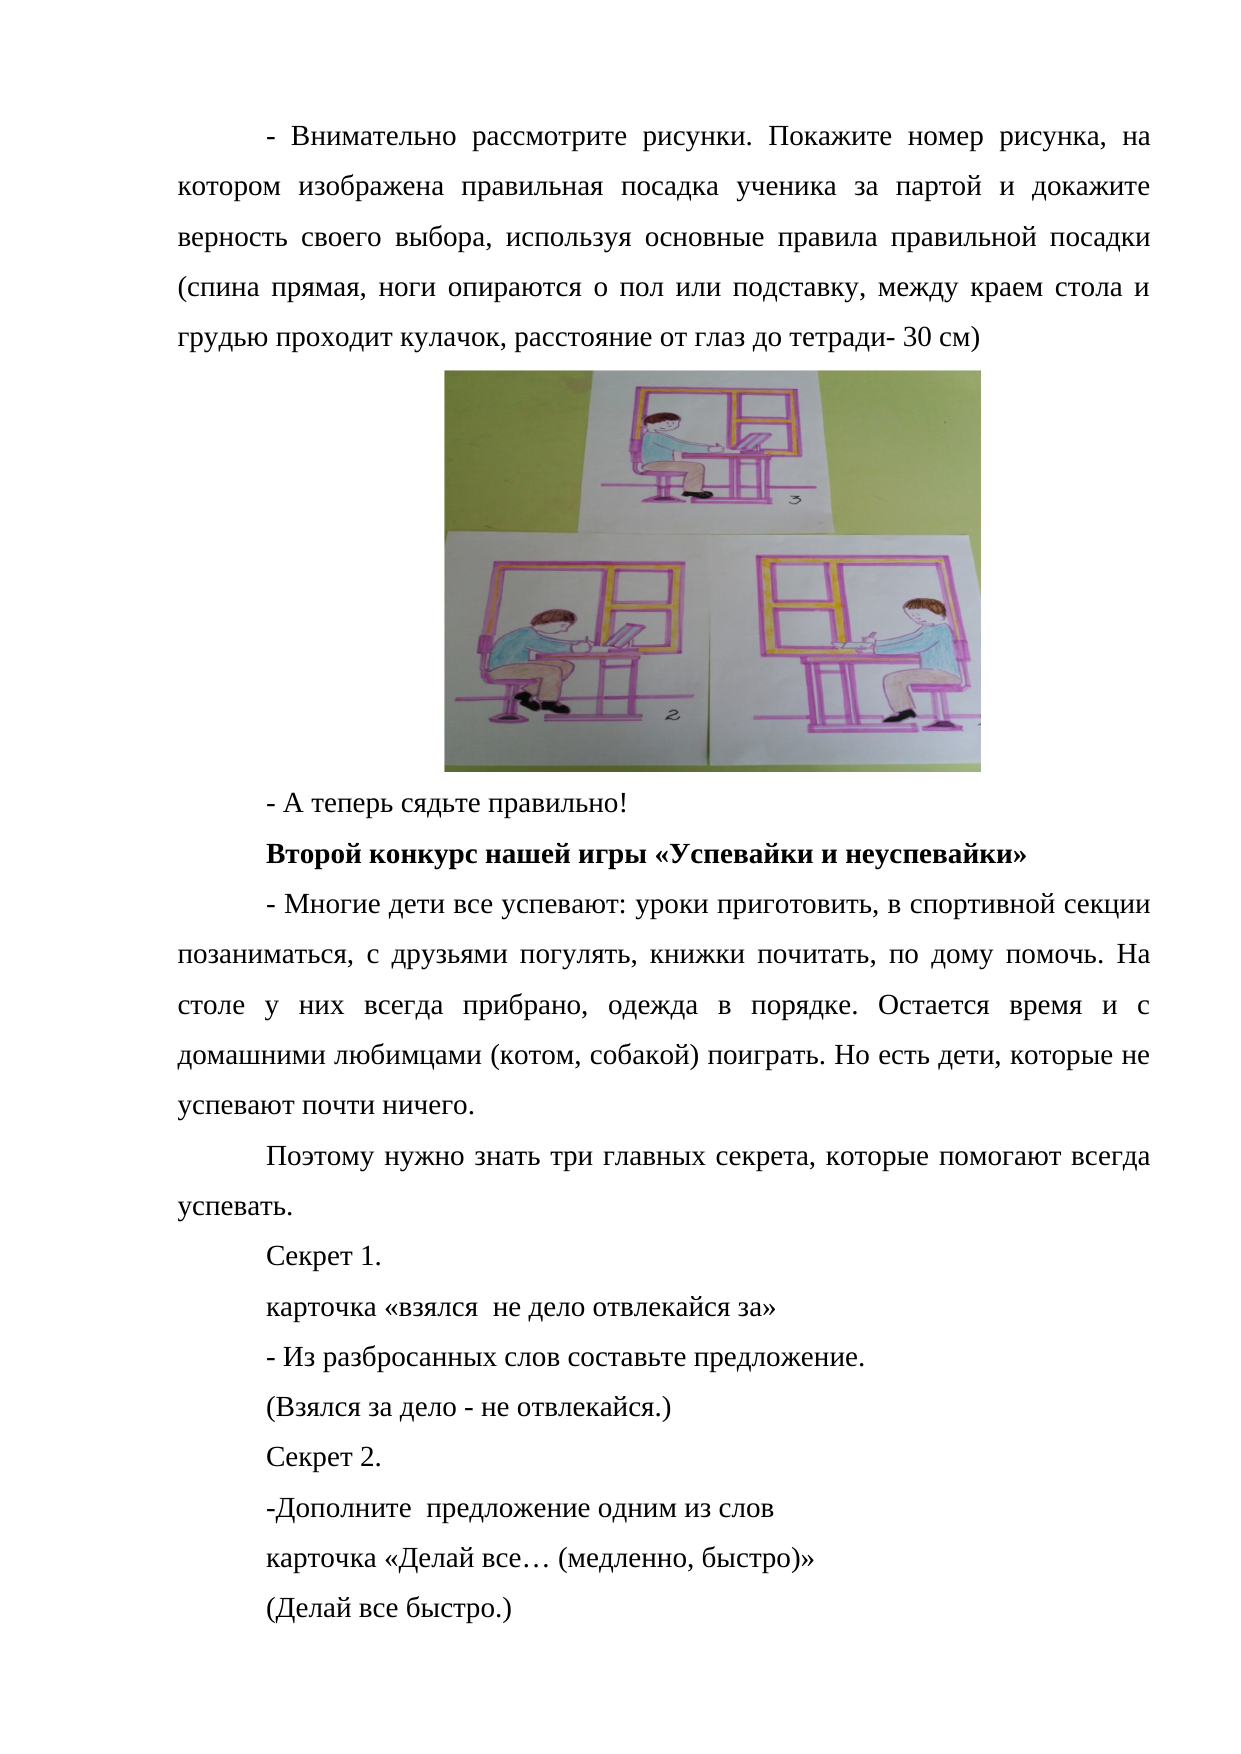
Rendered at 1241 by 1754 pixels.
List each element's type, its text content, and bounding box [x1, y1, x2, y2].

text (Делай все быстро.) [177, 1591, 1152, 1624]
text Секрет 2. [177, 1439, 1152, 1473]
text - Внимательно рассмотрите рисунки. Покажите номер рисунка, на котором изображена правильная посадка ученика за партой и докажите верность своего выбора, используя основные правила правильной посадки (спина прямая, ноги опираются о пол или подставку, между краем стола и грудью проходит кулачок, расстояние от глаз до тетради- 30 см) [177, 118, 1152, 353]
text карточка «взялся не дело отвлекайся за» [177, 1289, 1152, 1322]
text Поэтому нужно знать три главных секрета, которые помогают всегда успевать. [177, 1138, 1152, 1222]
picture [445, 371, 980, 772]
text карточка «Делай все… (медленно, быстро)» [177, 1540, 1152, 1574]
text Секрет 1. [177, 1238, 1152, 1272]
text - Многие дети все успевают: уроки приготовить, в спортивной секции позаниматься, с друзьями погулять, книжки почитать, по дому помочь. На столе у них всегда прибрано, одежда в порядке. Остается время и с домашними любимцами (котом, собакой) поиграть. Но есть дети, которые не успевают почти ничего. [177, 886, 1152, 1121]
text (Взялся за дело - не отвлекайся.) [177, 1389, 1152, 1423]
text - Из разбросанных слов составьте предложение. [177, 1339, 1152, 1372]
text -Дополните предложение одним из слов [177, 1490, 1152, 1523]
text - А теперь сядьте правильно! [177, 786, 1152, 819]
text Второй конкурс нашей игры «Успевайки и неуспевайки» [177, 836, 1152, 869]
